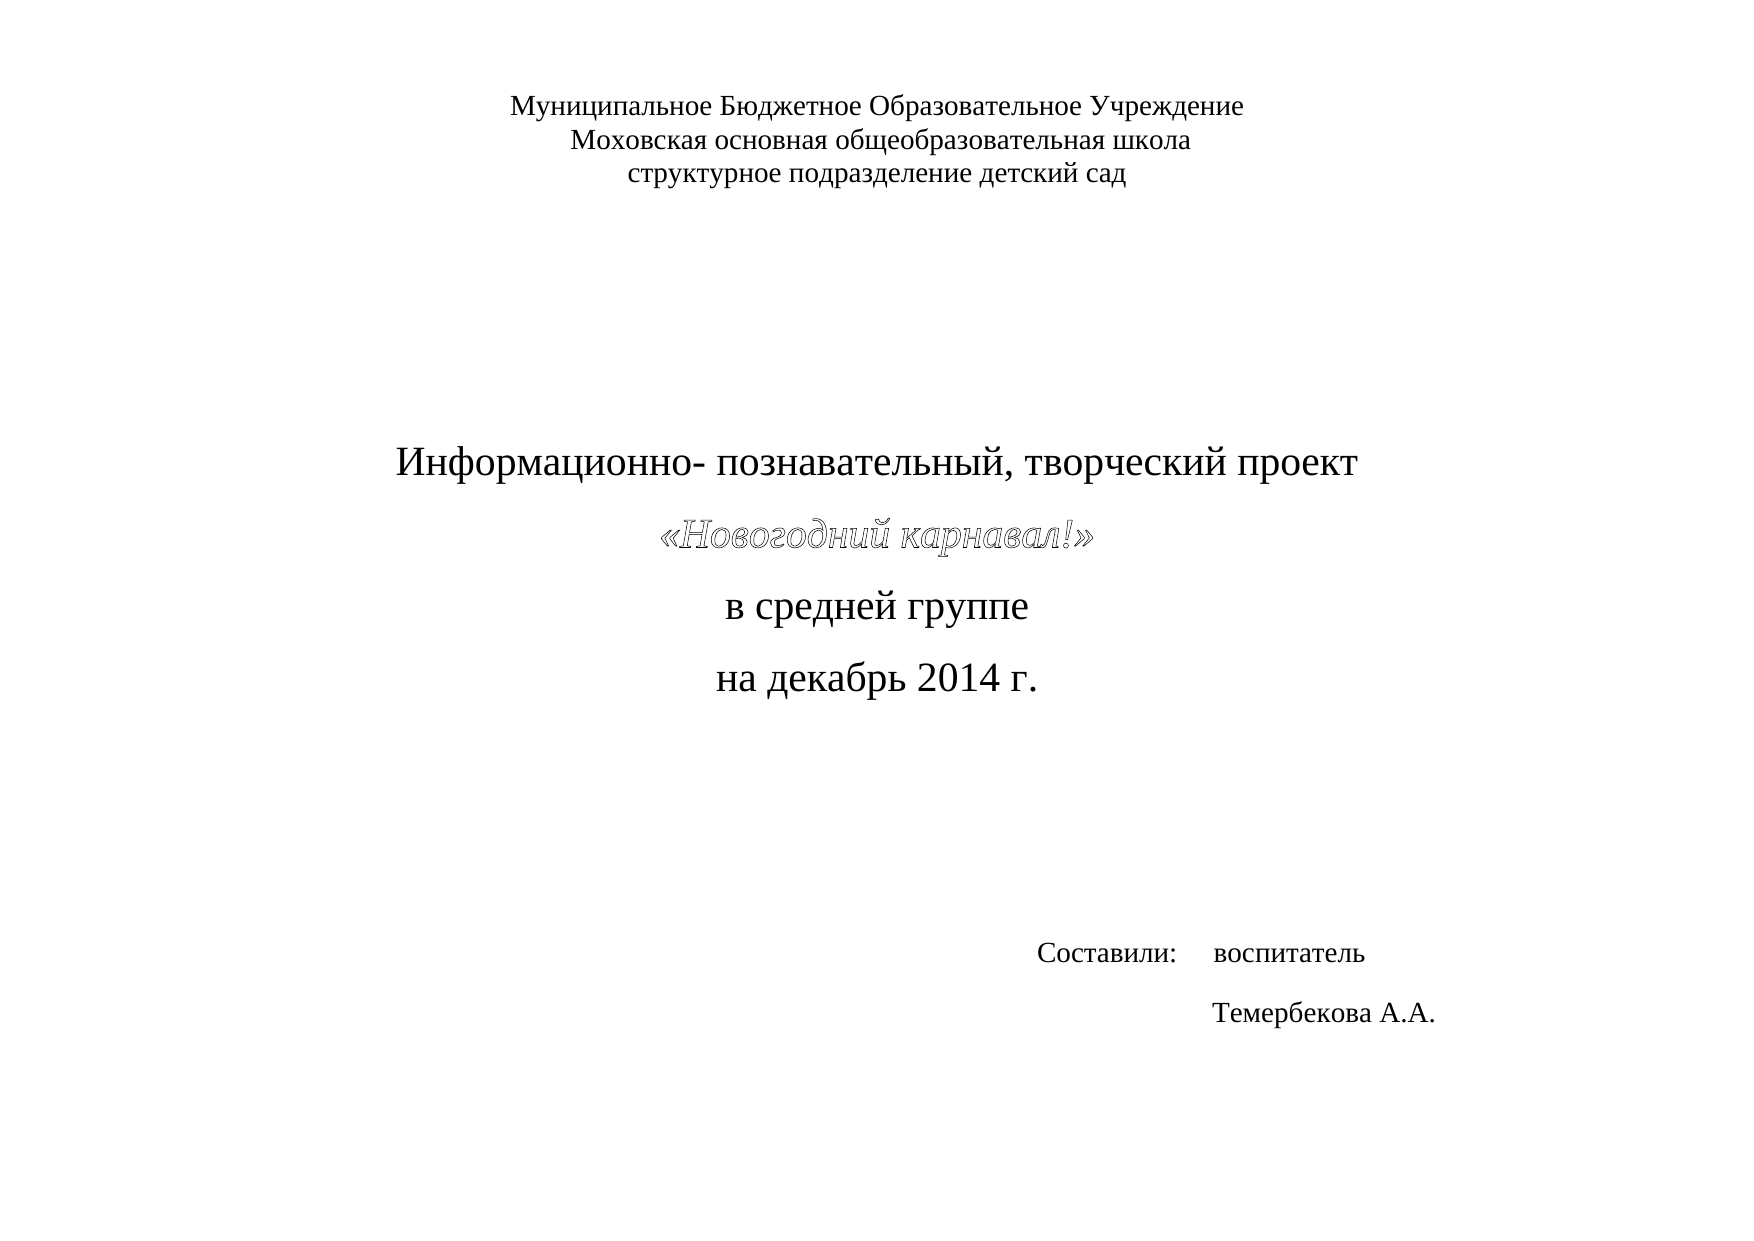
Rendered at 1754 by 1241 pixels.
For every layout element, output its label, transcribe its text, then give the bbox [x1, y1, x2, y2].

text Темербекова А.А. [118, 995, 1636, 1028]
text Муниципальное Бюджетное Образовательное Учреждение [118, 88, 1636, 122]
text на декабрь 2014 г. [118, 652, 1636, 700]
text «Новогодний карнавал!» [59, 508, 1636, 556]
text Составили: воспитатель [118, 936, 1636, 969]
text структурное подразделение детский сад [118, 156, 1636, 189]
text в средней группе [118, 580, 1636, 628]
text Моховская основная общеобразовательная школа [118, 122, 1636, 156]
text Информационно- познавательный, творческий проект [118, 437, 1636, 484]
